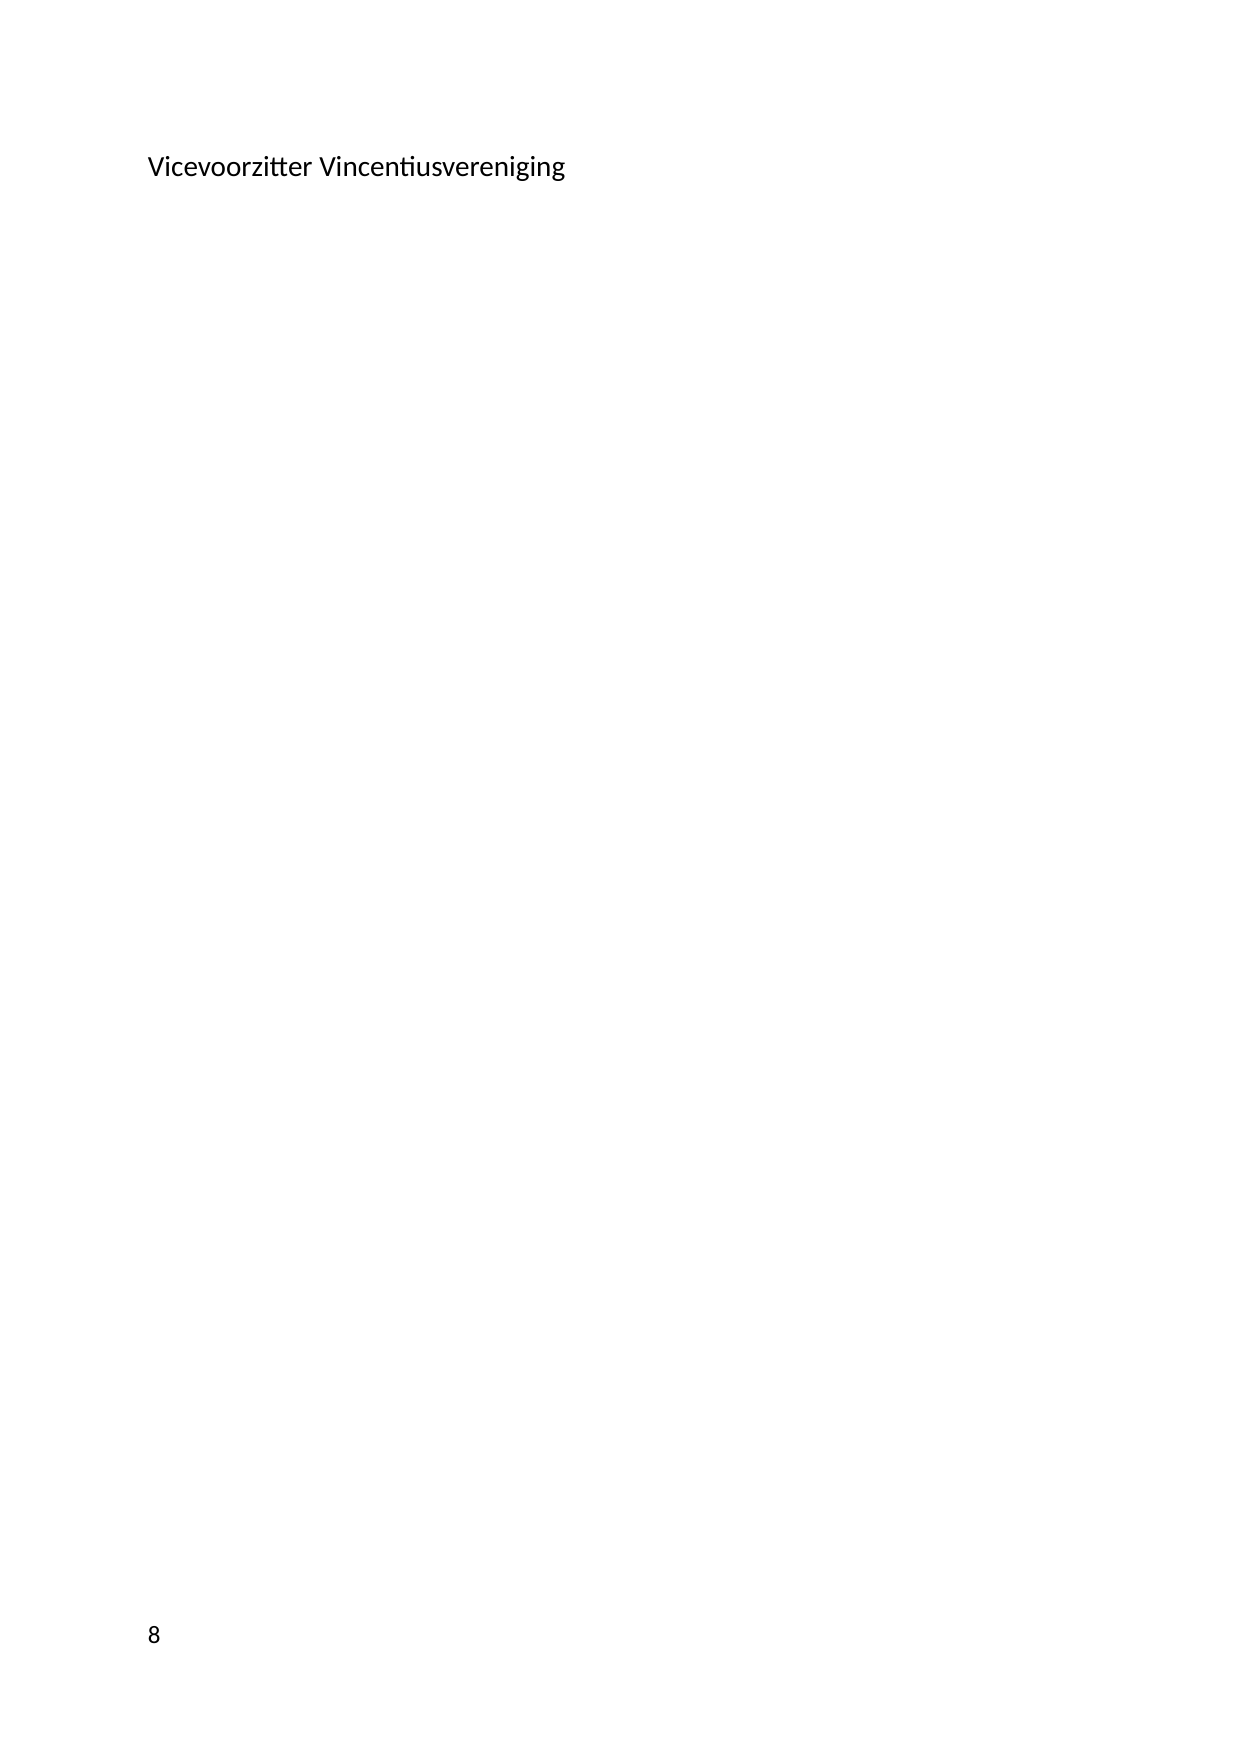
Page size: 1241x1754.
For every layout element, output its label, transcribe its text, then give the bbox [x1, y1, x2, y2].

text Vicevoorzitter Vincentiusvereniging [148, 148, 1093, 183]
